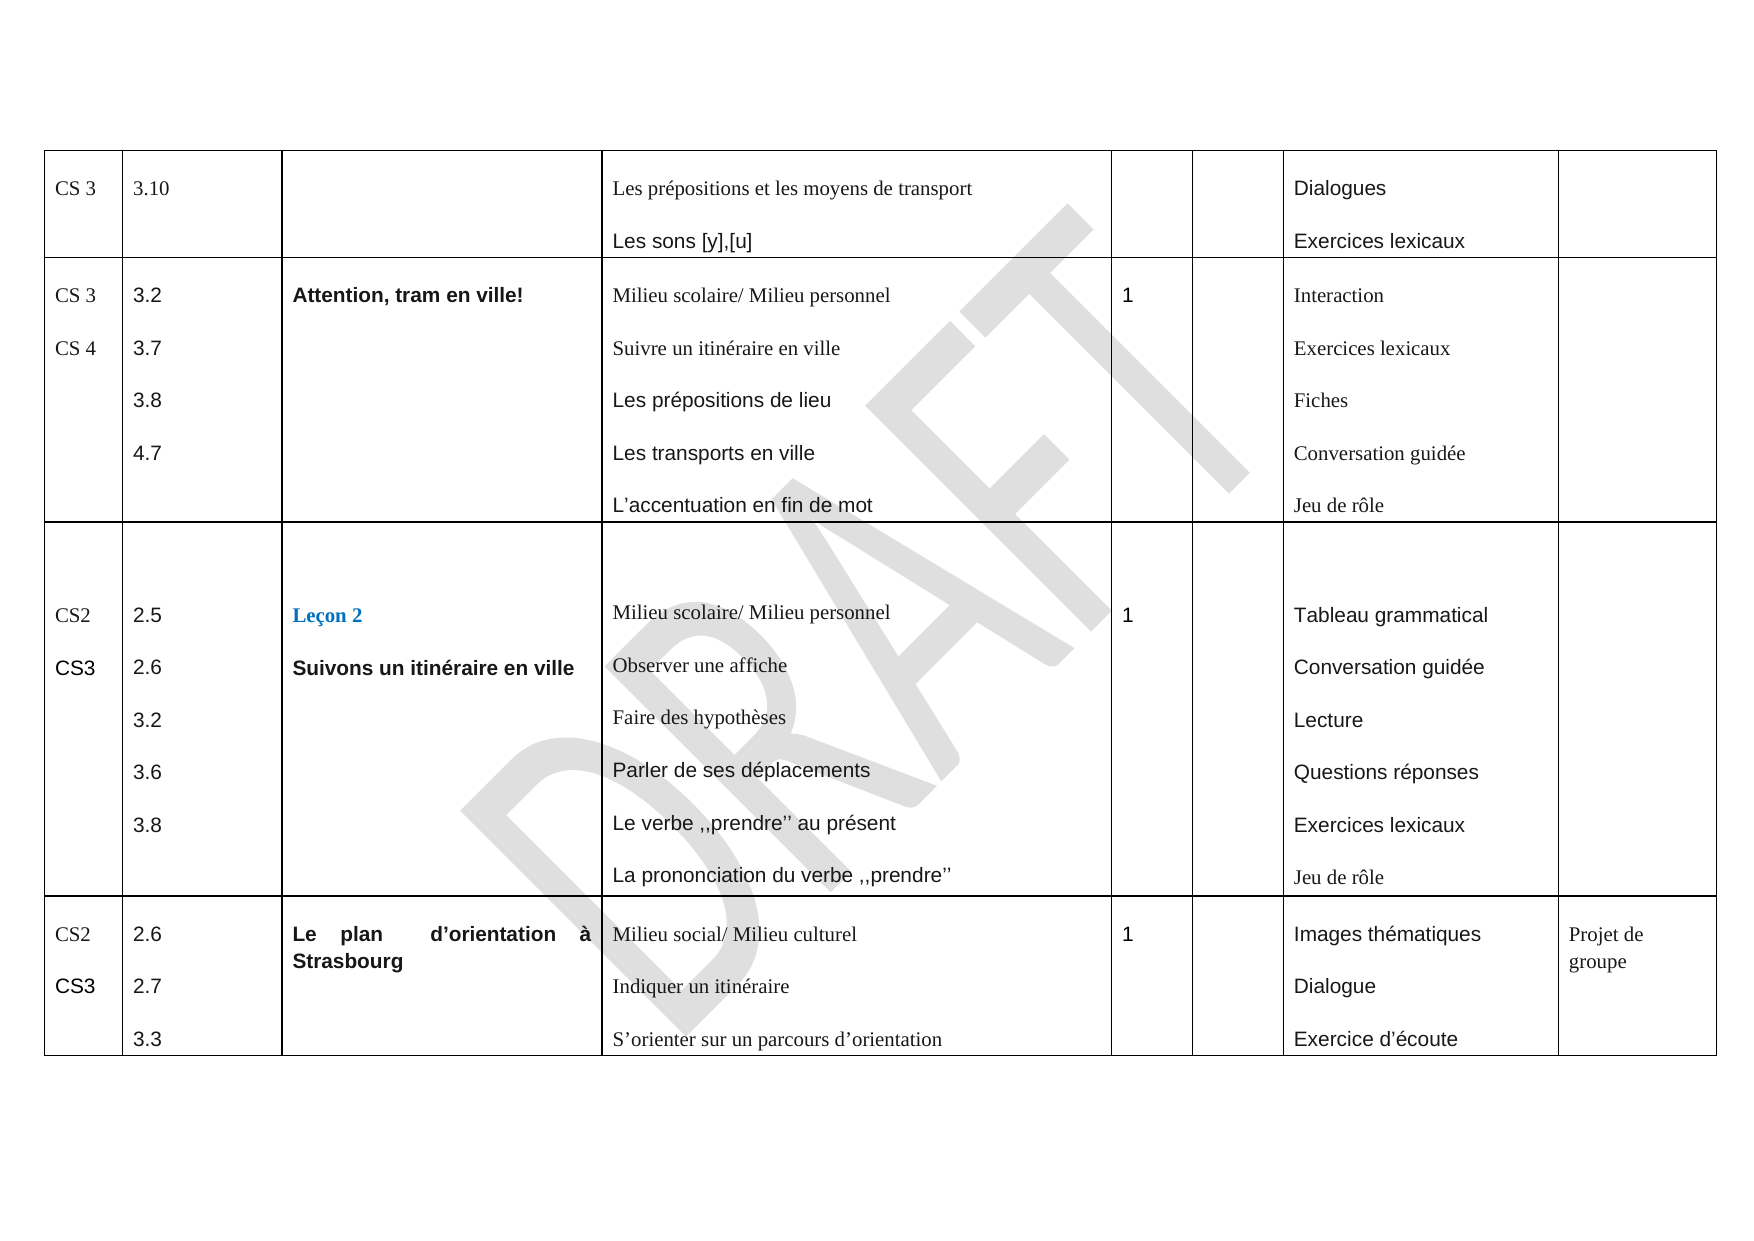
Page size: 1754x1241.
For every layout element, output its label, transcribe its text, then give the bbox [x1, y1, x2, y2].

table_cell [1193, 258, 1283, 521]
table_cell [1559, 151, 1716, 257]
table_cell Milieu scolaire/ Milieu personnel Observer une affiche Faire des hypothèses Parler de ses déplacements Le verbe ,,prendre’’ au présent La prononciation du verbe ,,prendre’’ [603, 523, 1111, 895]
table_cell CS 3 CS 4 [45, 258, 122, 521]
table_cell CS 1 CS 2 CS 3 [45, 151, 122, 257]
table_cell Projet de groupe [1559, 897, 1716, 1055]
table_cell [603, 897, 1111, 1055]
table_cell 2.5 2.6 3.2 3.6 3.8 [123, 523, 281, 895]
table_cell Tableau grammatical Conversation guidée Lecture Questions réponses Exercices lexicaux Jeu de rôle [1284, 523, 1558, 895]
table_cell [1193, 151, 1283, 257]
table_cell 1.6 2.10 3.10 [123, 151, 281, 257]
table_cell Attention, tram en ville! [283, 258, 601, 521]
table_cell Leçon 2 Suivons un itinéraire en ville [283, 523, 601, 895]
table_cell 1 [1112, 151, 1192, 257]
table_cell 1 [1112, 258, 1192, 521]
table_cell [1559, 523, 1716, 895]
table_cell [283, 897, 601, 1055]
table_cell CS2 CS3 [45, 897, 122, 1055]
table_cell CS2 CS3 [45, 523, 122, 895]
table_cell Milieu scolaire/ Milieu personnel Suivre un itinéraire en ville Les prépositions de lieu Les transports en ville L’accentuation en fin de mot [603, 258, 1111, 521]
table_cell 1 [1112, 523, 1192, 895]
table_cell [603, 151, 1111, 257]
table_cell 1 [1112, 897, 1192, 1055]
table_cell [1284, 897, 1558, 1055]
table_cell [1193, 897, 1283, 1055]
table_cell 2.6 2.7 3.3 3.8 [123, 897, 281, 1055]
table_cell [1284, 151, 1558, 257]
table_cell [1193, 523, 1283, 895]
table_cell Interaction Exercices lexicaux Fiches Conversation guidée Jeu de rôle [1284, 258, 1558, 521]
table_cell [283, 151, 601, 257]
table_cell [1559, 258, 1716, 521]
table_cell 3.2 3.7 3.8 4.7 [123, 258, 281, 521]
